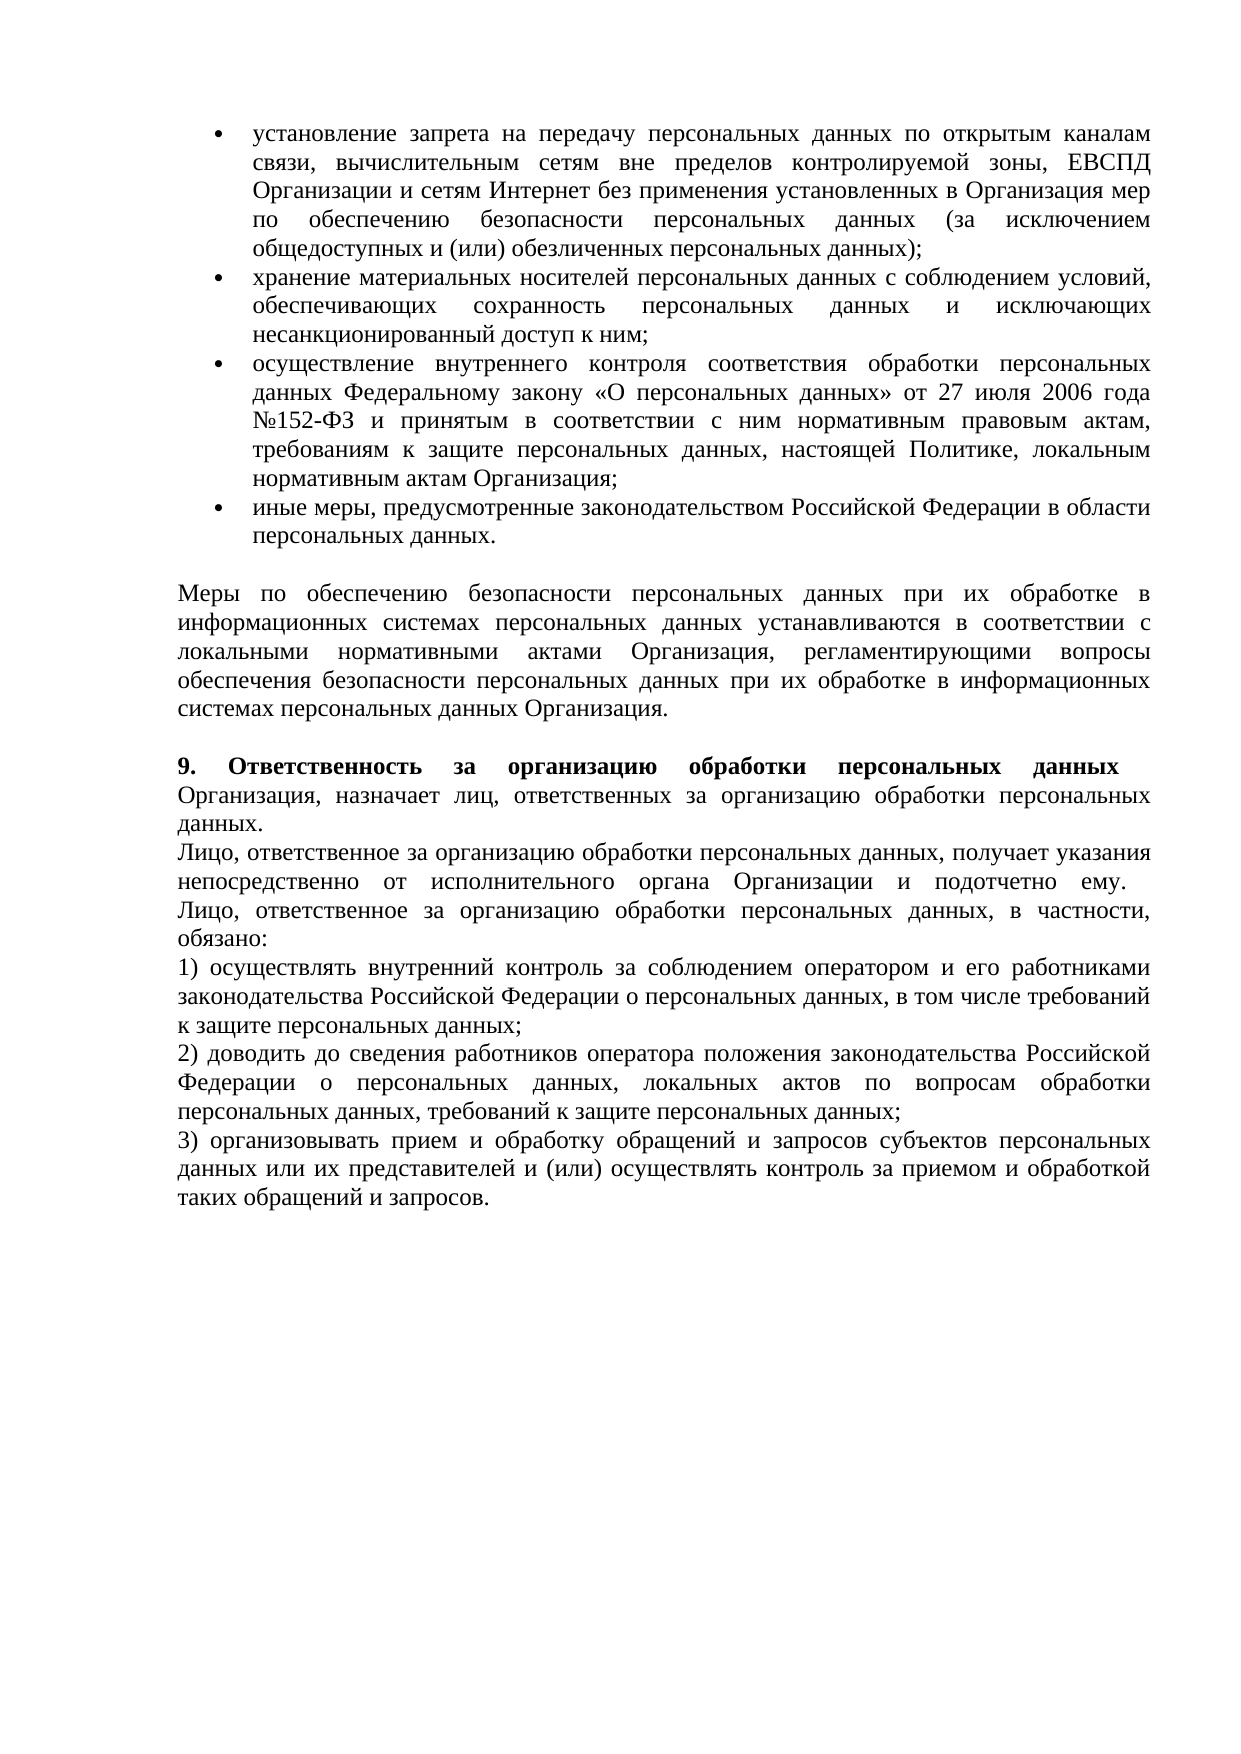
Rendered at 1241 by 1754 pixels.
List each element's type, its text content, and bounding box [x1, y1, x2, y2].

text Меры по обеспечению безопасности персональных данных при их обработке в информационных системах персональных данных устанавливаются в соответствии с локальными нормативными актами Организация, регламентирующими вопросы обеспечения безопасности персональных данных при их обработке в информационных системах персональных данных Организация. [177, 578, 1152, 722]
text 9. Ответственность за организацию обработки персональных данных Организация, назначает лиц, ответственных за организацию обработки персональных данных. Лицо, ответственное за организацию обработки персональных данных, получает указания непосредственно от исполнительного органа Организации и подотчетно ему. Лицо, ответственное за организацию обработки персональных данных, в частности, обязано: 1) осуществлять внутренний контроль за соблюдением оператором и его работниками законодательства Российской Федерации о персональных данных, в том числе требований к защите персональных данных; [177, 722, 1152, 1038]
list хранение материальных носителей персональных данных с соблюдением условий, обеспечивающих сохранность персональных данных и исключающих несанкционированный доступ к ним; [215, 262, 1152, 348]
list иные меры, предусмотренные законодательством Российской Федерации в области персональных данных. [215, 492, 1152, 549]
list установление запрета на передачу персональных данных по открытым каналам связи, вычислительным сетям вне пределов контролируемой зоны, ЕВСПД Организации и сетям Интернет без применения установленных в Организация мер по обеспечению безопасности персональных данных (за исключением общедоступных и (или) обезличенных персональных данных); [215, 118, 1152, 262]
text 2) доводить до сведения работников оператора положения законодательства Российской Федерации о персональных данных, локальных актов по вопросам обработки персональных данных, требований к защите персональных данных; [177, 1038, 1152, 1125]
text 3) организовывать прием и обработку обращений и запросов субъектов персональных данных или их представителей и (или) осуществлять контроль за приемом и обработкой таких обращений и запросов. [177, 1125, 1152, 1211]
list осуществление внутреннего контроля соответствия обработки персональных данных Федеральному закону «О персональных данных» от 27 июля 2006 года №152-ФЗ и принятым в соответствии с ним нормативным правовым актам, требованиям к защите персональных данных, настоящей Политике, локальным нормативным актам Организация; [215, 348, 1152, 492]
